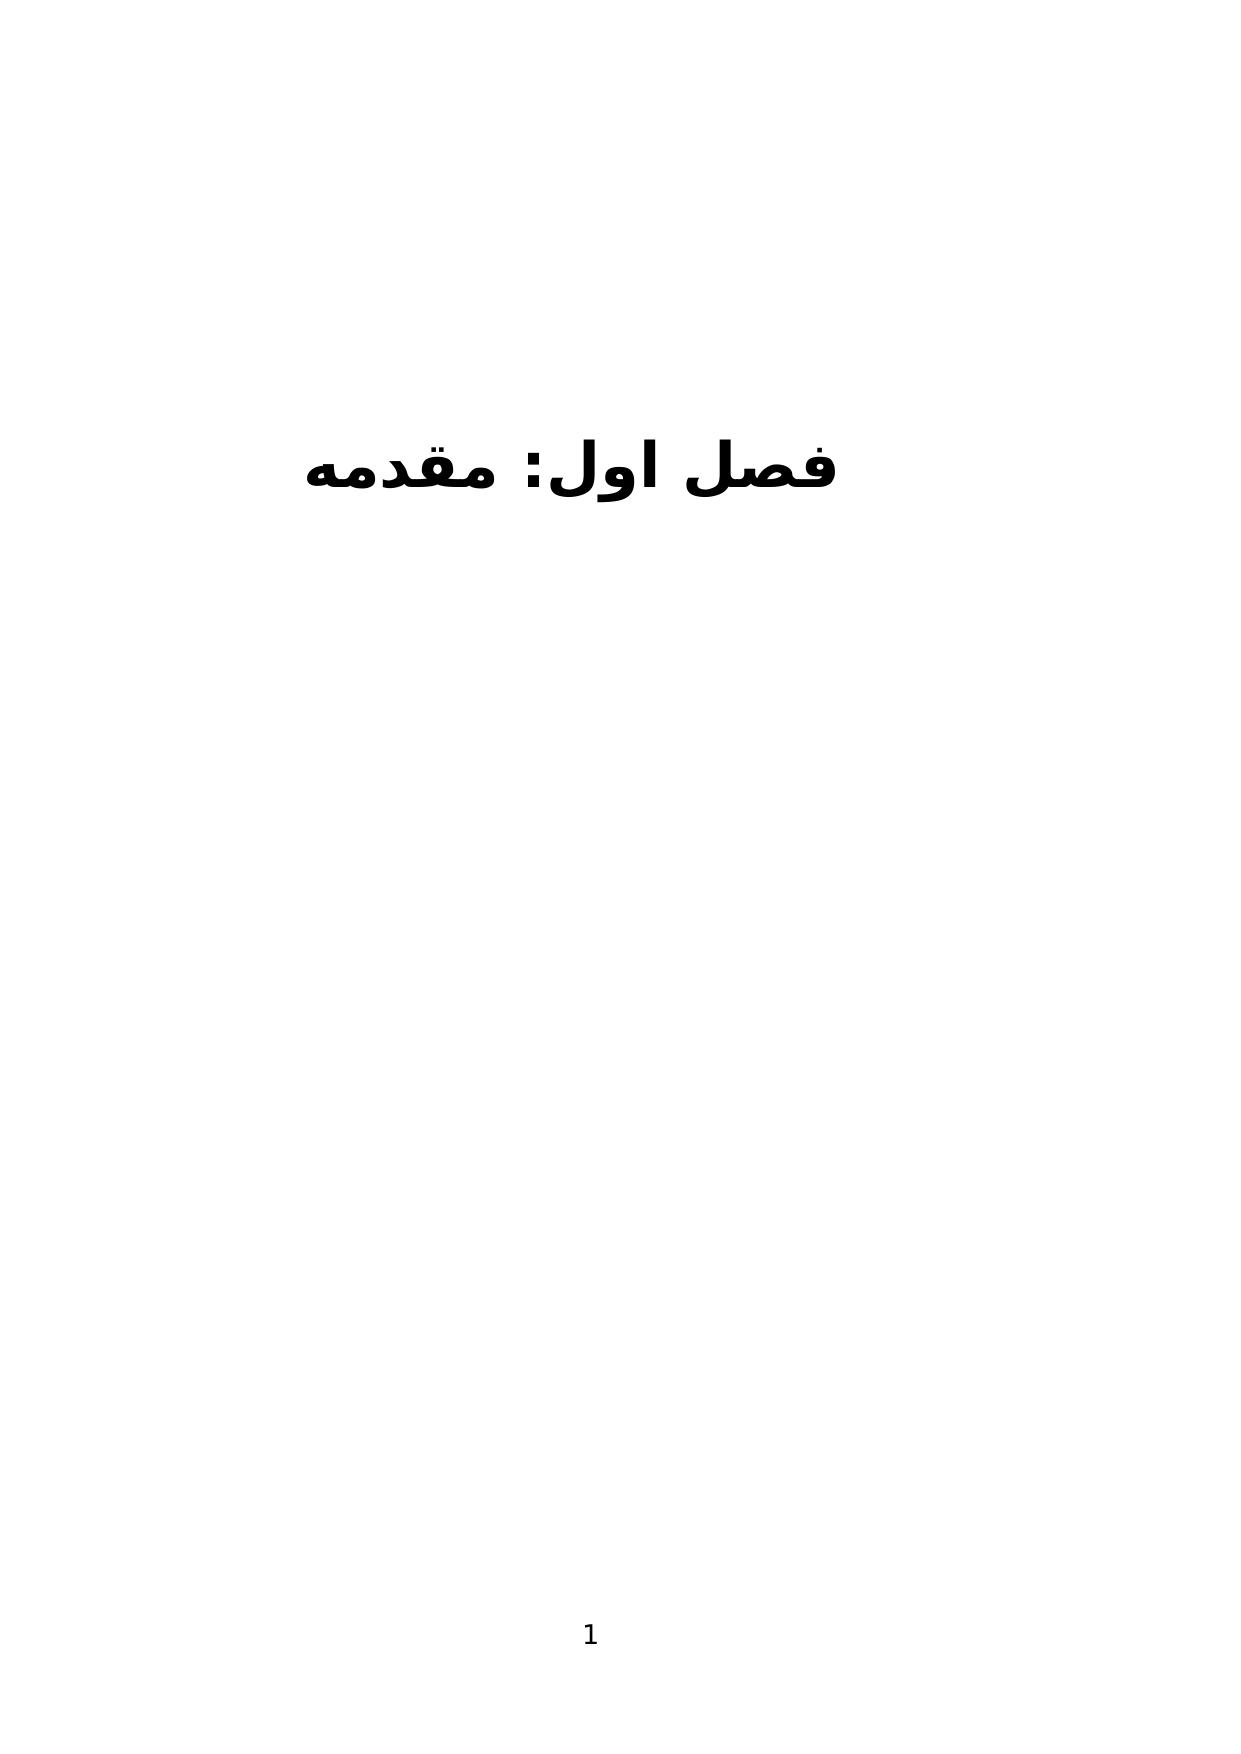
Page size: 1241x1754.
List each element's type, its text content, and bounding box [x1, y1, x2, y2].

text فصل اول: مقدمه [148, 320, 1033, 502]
